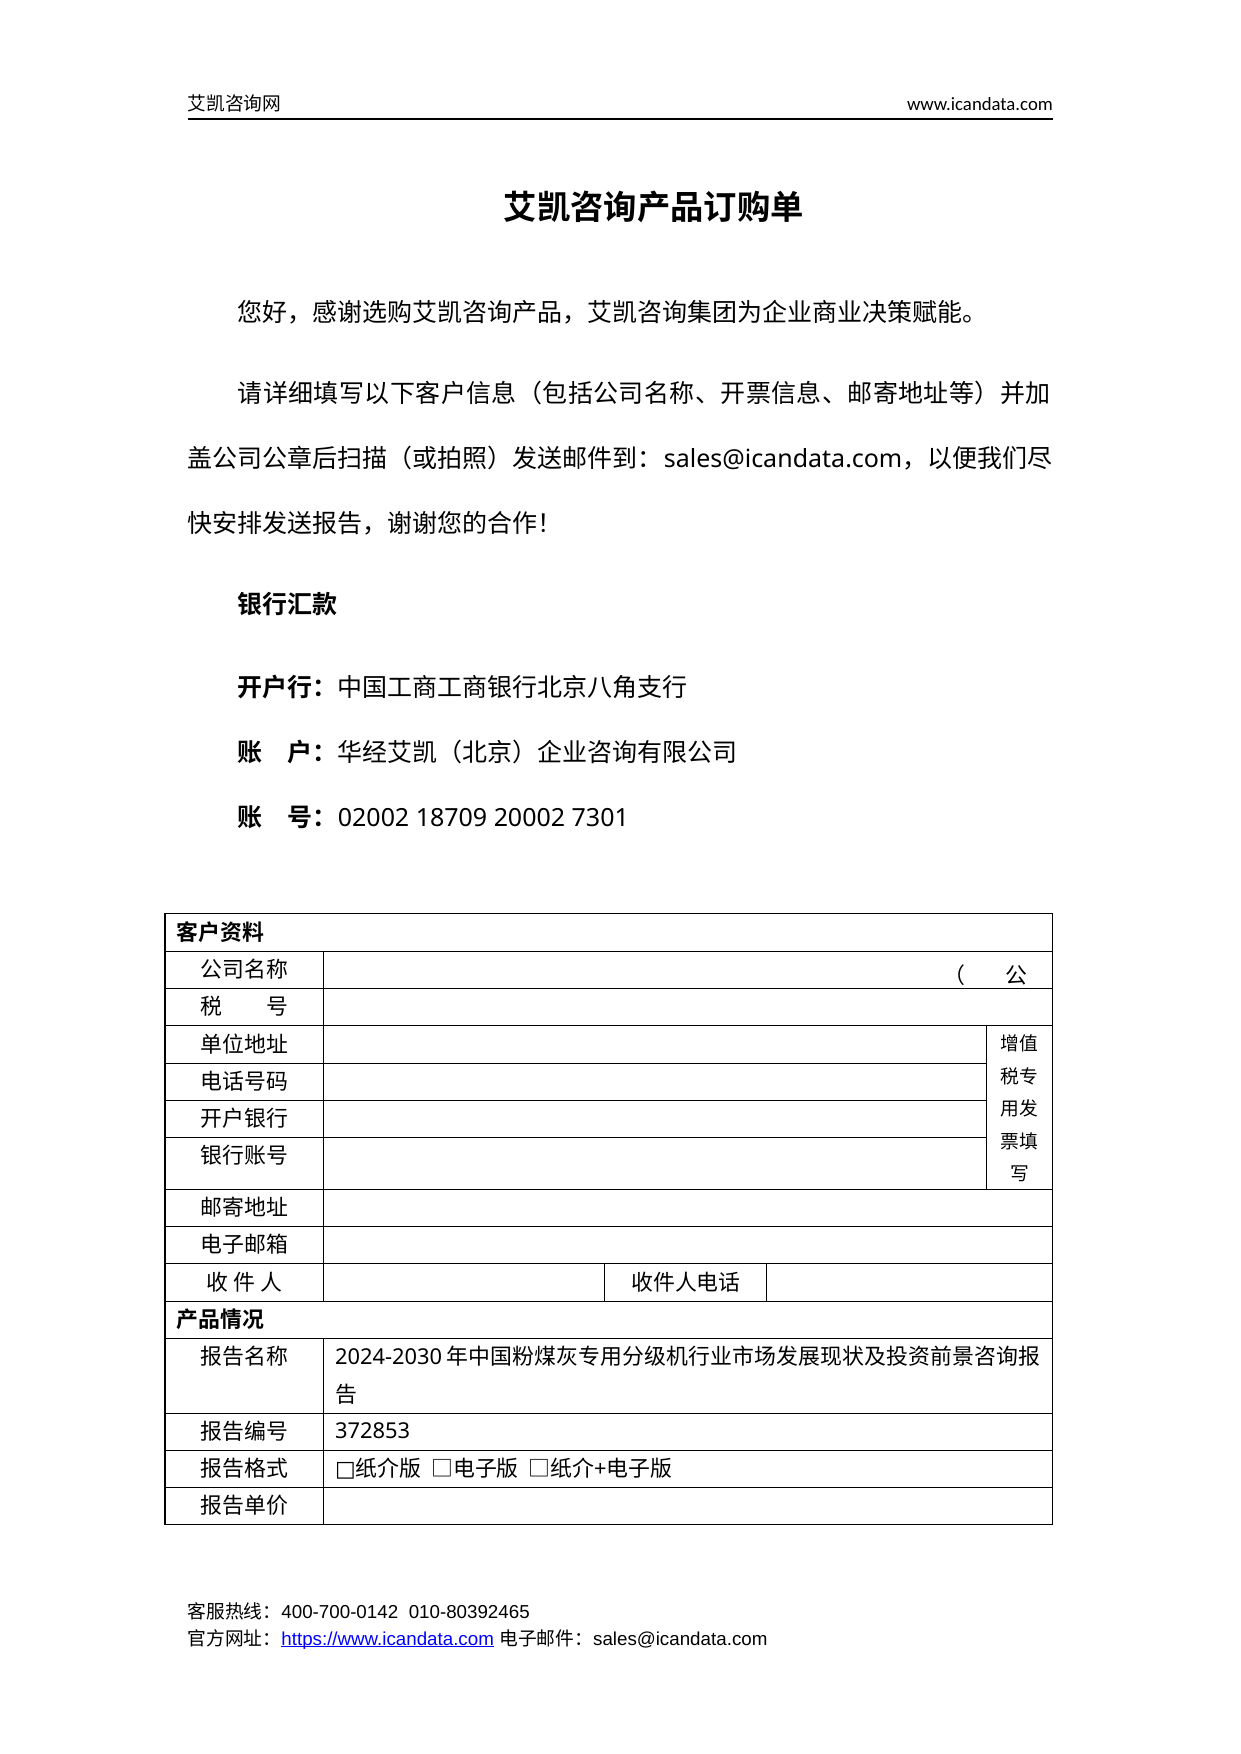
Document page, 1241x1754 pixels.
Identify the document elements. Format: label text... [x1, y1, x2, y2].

table_cell [324, 952, 1052, 988]
text 艾凯咨询产品订购单 [187, 172, 1053, 237]
table_cell □纸介版 □电子版 □纸介+电子版 [324, 1451, 1052, 1487]
table_header 客户资料 [166, 914, 1052, 951]
table_cell 收件人电话 [605, 1264, 766, 1301]
table_cell [324, 1138, 986, 1189]
text 您好，感谢选购艾凯咨询产品，艾凯咨询集团为企业商业决策赋能。 [187, 278, 1053, 343]
text 账 号：02002 18709 20002 7301 [187, 783, 1053, 848]
table_cell 电话号码 [166, 1064, 323, 1100]
table_cell 电子邮箱 [166, 1227, 323, 1263]
table_cell 报告单价 [166, 1488, 323, 1524]
table_cell 银行账号 [166, 1138, 323, 1189]
text 账 户：华经艾凯（北京）企业咨询有限公司 [187, 718, 1053, 783]
table_cell 公司名称 [166, 952, 323, 988]
table_cell 税 号 [166, 989, 323, 1025]
table_cell 开户银行 [166, 1101, 323, 1137]
table_cell 产品情况 [166, 1302, 1052, 1338]
table_cell 372853 [324, 1414, 1052, 1450]
table_cell 报告格式 [166, 1451, 323, 1487]
table_cell [324, 1190, 1052, 1226]
table_cell 2024-2030年中国粉煤灰专用分级机行业市场发展现状及投资前景咨询报告 [324, 1339, 1052, 1412]
table_cell [324, 989, 1052, 1025]
table_cell 报告编号 [166, 1414, 323, 1450]
table_cell 邮寄地址 [166, 1190, 323, 1226]
table_cell [324, 1101, 986, 1137]
table_cell 增值税专用发票填写 [987, 1026, 1052, 1189]
table_cell 收 件 人 [166, 1264, 323, 1301]
table_cell 报告名称 [166, 1339, 323, 1412]
text 请详细填写以下客户信息（包括公司名称、开票信息、邮寄地址等）并加盖公司公章后扫描（或拍照）发送邮件到：sales@icandata.com，以便我们尽快安排发送报告，谢谢您的合作！ [187, 359, 1053, 554]
text 开户行：中国工商工商银行北京八角支行 [187, 653, 1053, 718]
table_cell [324, 1064, 986, 1100]
table_cell [324, 1488, 1052, 1524]
table_cell [324, 1227, 1052, 1263]
table_cell [324, 1026, 986, 1062]
table_cell [767, 1264, 1052, 1301]
text 银行汇款 [187, 570, 1053, 635]
table_cell 单位地址 [166, 1026, 323, 1062]
table_cell [324, 1264, 604, 1301]
